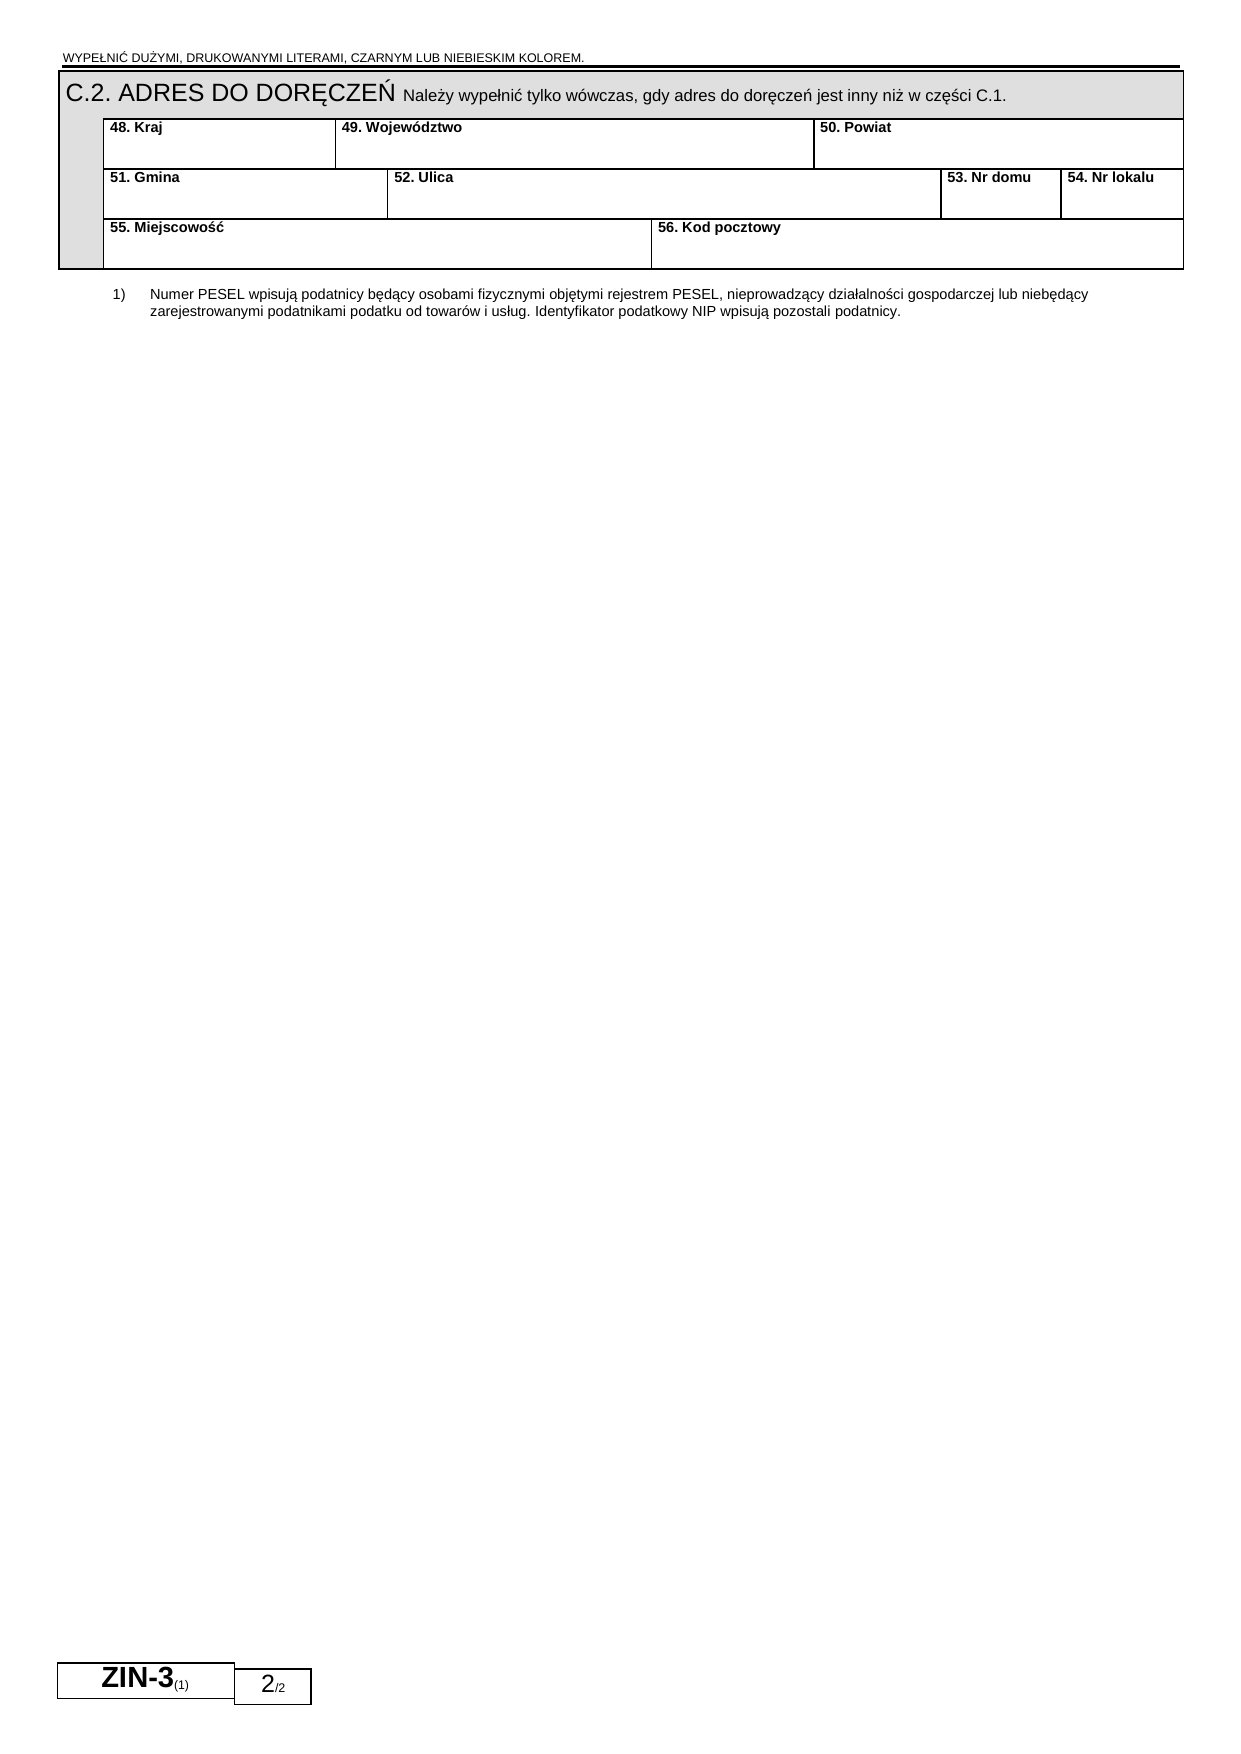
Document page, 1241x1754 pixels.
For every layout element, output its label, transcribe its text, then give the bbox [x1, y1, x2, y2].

table_cell 52. Ulica [388, 170, 940, 218]
table_cell 51. Gmina [104, 170, 387, 218]
table_cell 53. Nr domu [942, 170, 1060, 218]
table_cell 48. Kraj [104, 120, 335, 168]
table_header C.2. ADRES DO DORĘCZEŃ Należy wypełnić tylko wówczas, gdy adres do doręczeń jest inny niż w części C.1. [60, 72, 1183, 118]
table_cell 49. Województwo [336, 120, 813, 168]
table_cell 54. Nr lokalu [1062, 170, 1183, 218]
table_cell 50. Powiat [815, 120, 1183, 168]
table_cell [60, 118, 103, 268]
table_cell 55. Miejscowość [104, 220, 651, 268]
text 1) Numer PESEL wpisują podatnicy będący osobami fizycznymi objętymi rejestrem PESEL, nieprowadzący działalności gospodarczej lub niebędący zarejestrowanymi podatnikami podatku od towarów i usług. Identyfikator podatkowy NIP wpisują pozostali podatnicy. [112, 286, 1090, 319]
table_cell 56. Kod pocztowy [652, 220, 1183, 268]
